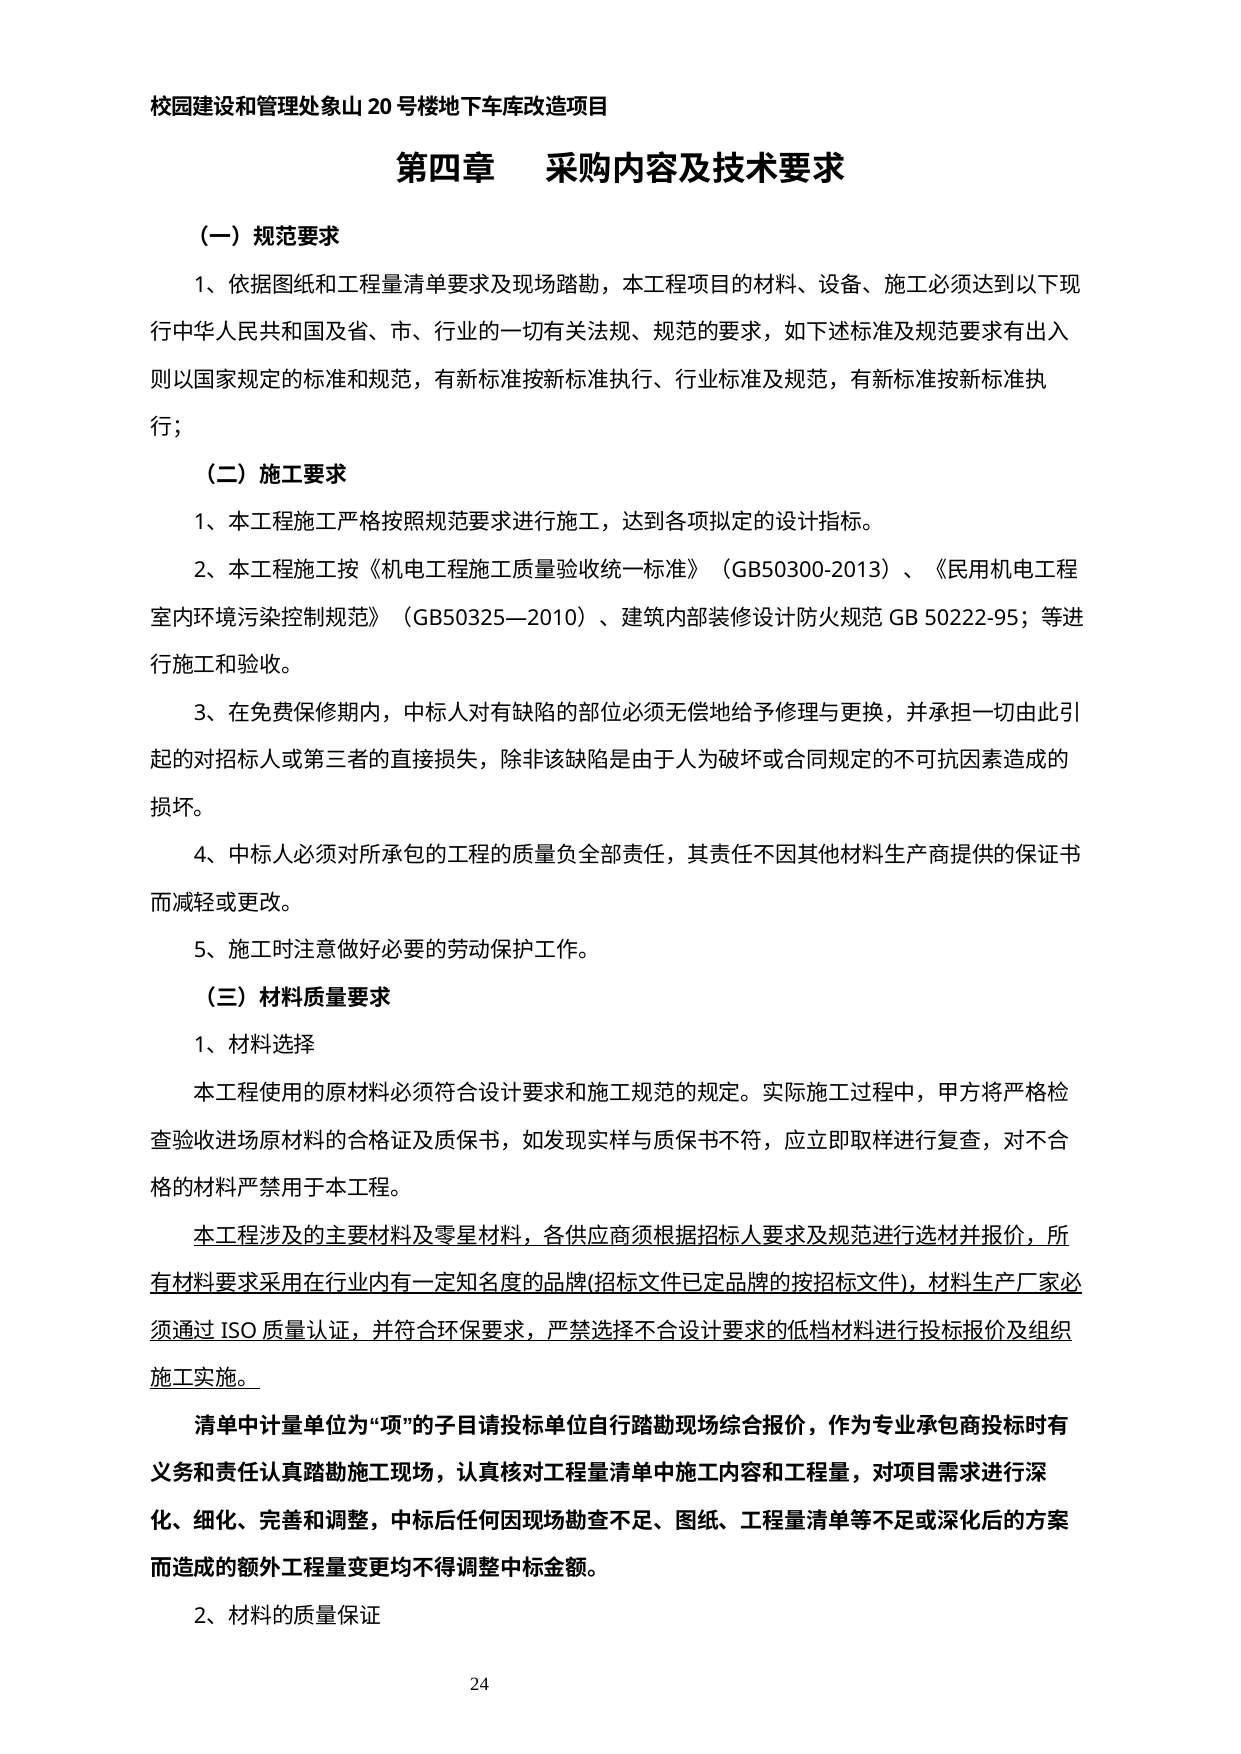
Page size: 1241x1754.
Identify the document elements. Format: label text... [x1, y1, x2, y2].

text 1、本工程施工严格按照规范要求进行施工，达到各项拟定的设计指标。 [150, 504, 1090, 536]
text （一）规范要求 [187, 219, 1090, 251]
text 清单中计量单位为“项”的子目请投标单位自行踏勘现场综合报价，作为专业承包商投标时有义务和责任认真踏勘施工现场，认真核对工程量清单中施工内容和工程量，对项目需求进行深化、细化、完善和调整，中标后任何因现场勘查不足、图纸、工程量清单等不足或深化后的方案而造成的额外工程量变更均不得调整中标金额。 [150, 1408, 1090, 1582]
text （二）施工要求 [150, 457, 1090, 488]
text 第四章 采购内容及技术要求 [150, 150, 1090, 188]
text 本工程使用的原材料必须符合设计要求和施工规范的规定。实际施工过程中，甲方将严格检查验收进场原材料的合格证及质保书，如发现实样与质保书不符，应立即取样进行复查，对不合格的材料严禁用于本工程。 [150, 1075, 1090, 1202]
text 4、中标人必须对所承包的工程的质量负全部责任，其责任不因其他材料生产商提供的保证书而减轻或更改。 [150, 837, 1090, 917]
text 2、本工程施工按《机电工程施工质量验收统一标准》（GB50300-2013）、《民用机电工程室内环境污染控制规范》（GB50325—2010）、建筑内部装修设计防火规范 GB 50222-95；等进行施工和验收。 [150, 552, 1090, 679]
text 1、材料选择 [150, 1027, 1090, 1059]
text 3、在免费保修期内，中标人对有缺陷的部位必须无偿地给予修理与更换，并承担一切由此引起的对招标人或第三者的直接损失，除非该缺陷是由于人为破坏或合同规定的不可抗因素造成的损坏。 [150, 695, 1090, 821]
text 1、依据图纸和工程量清单要求及现场踏勘，本工程项目的材料、设备、施工必须达到以下现行中华人民共和国及省、市、行业的一切有关法规、规范的要求，如下述标准及规范要求有出入则以国家规定的标准和规范，有新标准按新标准执行、行业标准及规范，有新标准按新标准执行； [150, 267, 1090, 441]
text 2、材料的质量保证 [150, 1598, 1090, 1629]
text 5、施工时注意做好必要的劳动保护工作。 [150, 932, 1090, 964]
text 本工程涉及的主要材料及零星材料，各供应商须根据招标人要求及规范进行选材并报价，所有材料要求采用在行业内有一定知名度的品牌(招标文件已定品牌的按招标文件)，材料生产厂家必须通过 ISO 质量认证，并符合环保要求，严禁选择不合设计要求的低档材料进行投标报价及组织施工实施。 [150, 1218, 1090, 1392]
text （三）材料质量要求 [150, 980, 1090, 1012]
